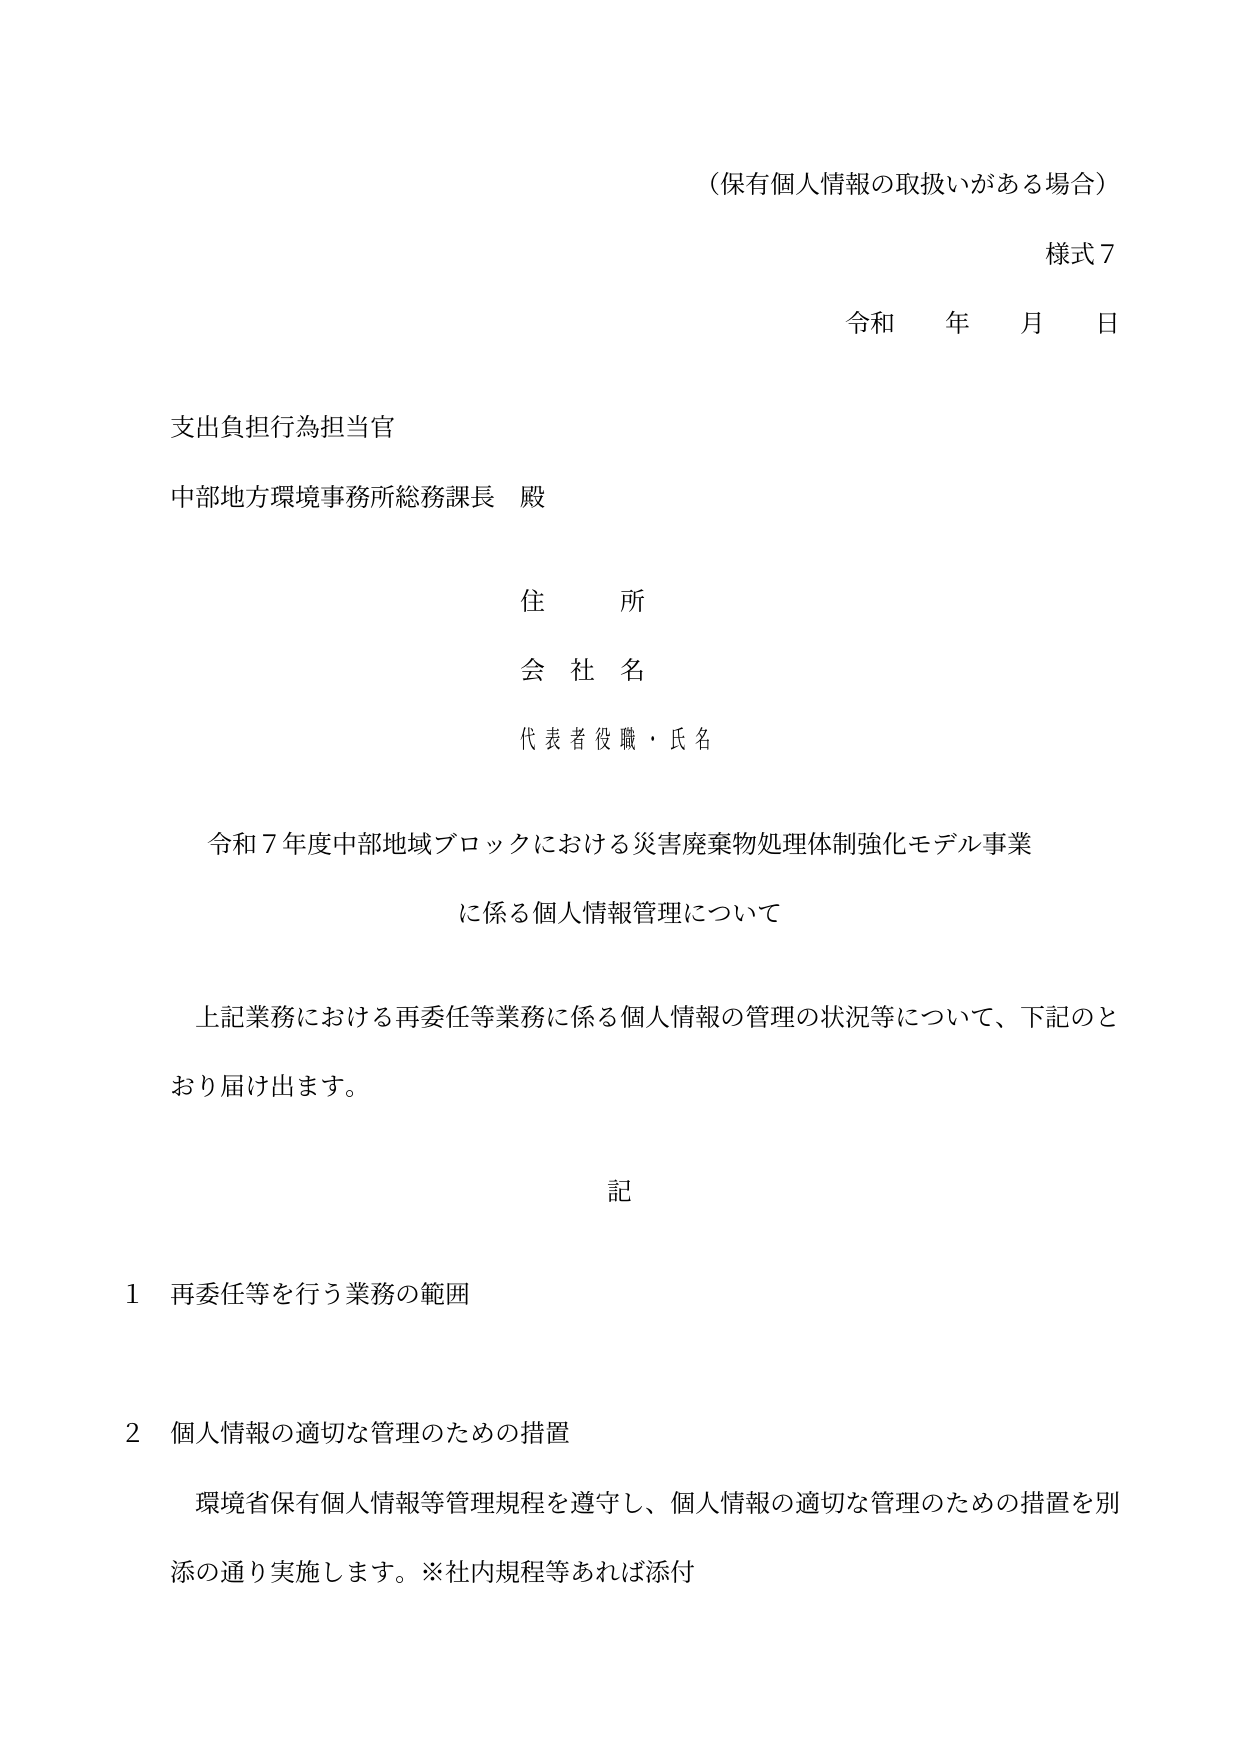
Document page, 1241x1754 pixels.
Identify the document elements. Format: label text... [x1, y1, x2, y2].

text 令和７年度中部地域ブロックにおける災害廃棄物処理体制強化モデル事業 [120, 808, 1120, 877]
text 会 社 名 [120, 634, 1120, 703]
text 住 所 [120, 565, 1120, 634]
text （保有個人情報の取扱いがある場合） [120, 148, 1120, 218]
text １ 再委任等を行う業務の範囲 [120, 1258, 1120, 1328]
text 代表者役職・氏名 [120, 703, 1120, 773]
text 支出負担行為担当官 [120, 391, 1120, 461]
text 様式７ [120, 218, 1120, 287]
text 上記業務における再委任等業務に係る個人情報の管理の状況等について、下記のとおり届け出ます。 [145, 981, 1120, 1120]
text 令和 年 月 日 [120, 287, 1120, 357]
subtitle 記 [120, 1154, 1120, 1224]
text に係る個人情報管理について [120, 877, 1120, 946]
text 環境省保有個人情報等管理規程を遵守し、個人情報の適切な管理のための措置を別添の通り実施します。※社内規程等あれば添付 [145, 1467, 1120, 1605]
text ２ 個人情報の適切な管理のための措置 [120, 1397, 1120, 1467]
text 中部地方環境事務所総務課長 殿 [120, 461, 1120, 530]
